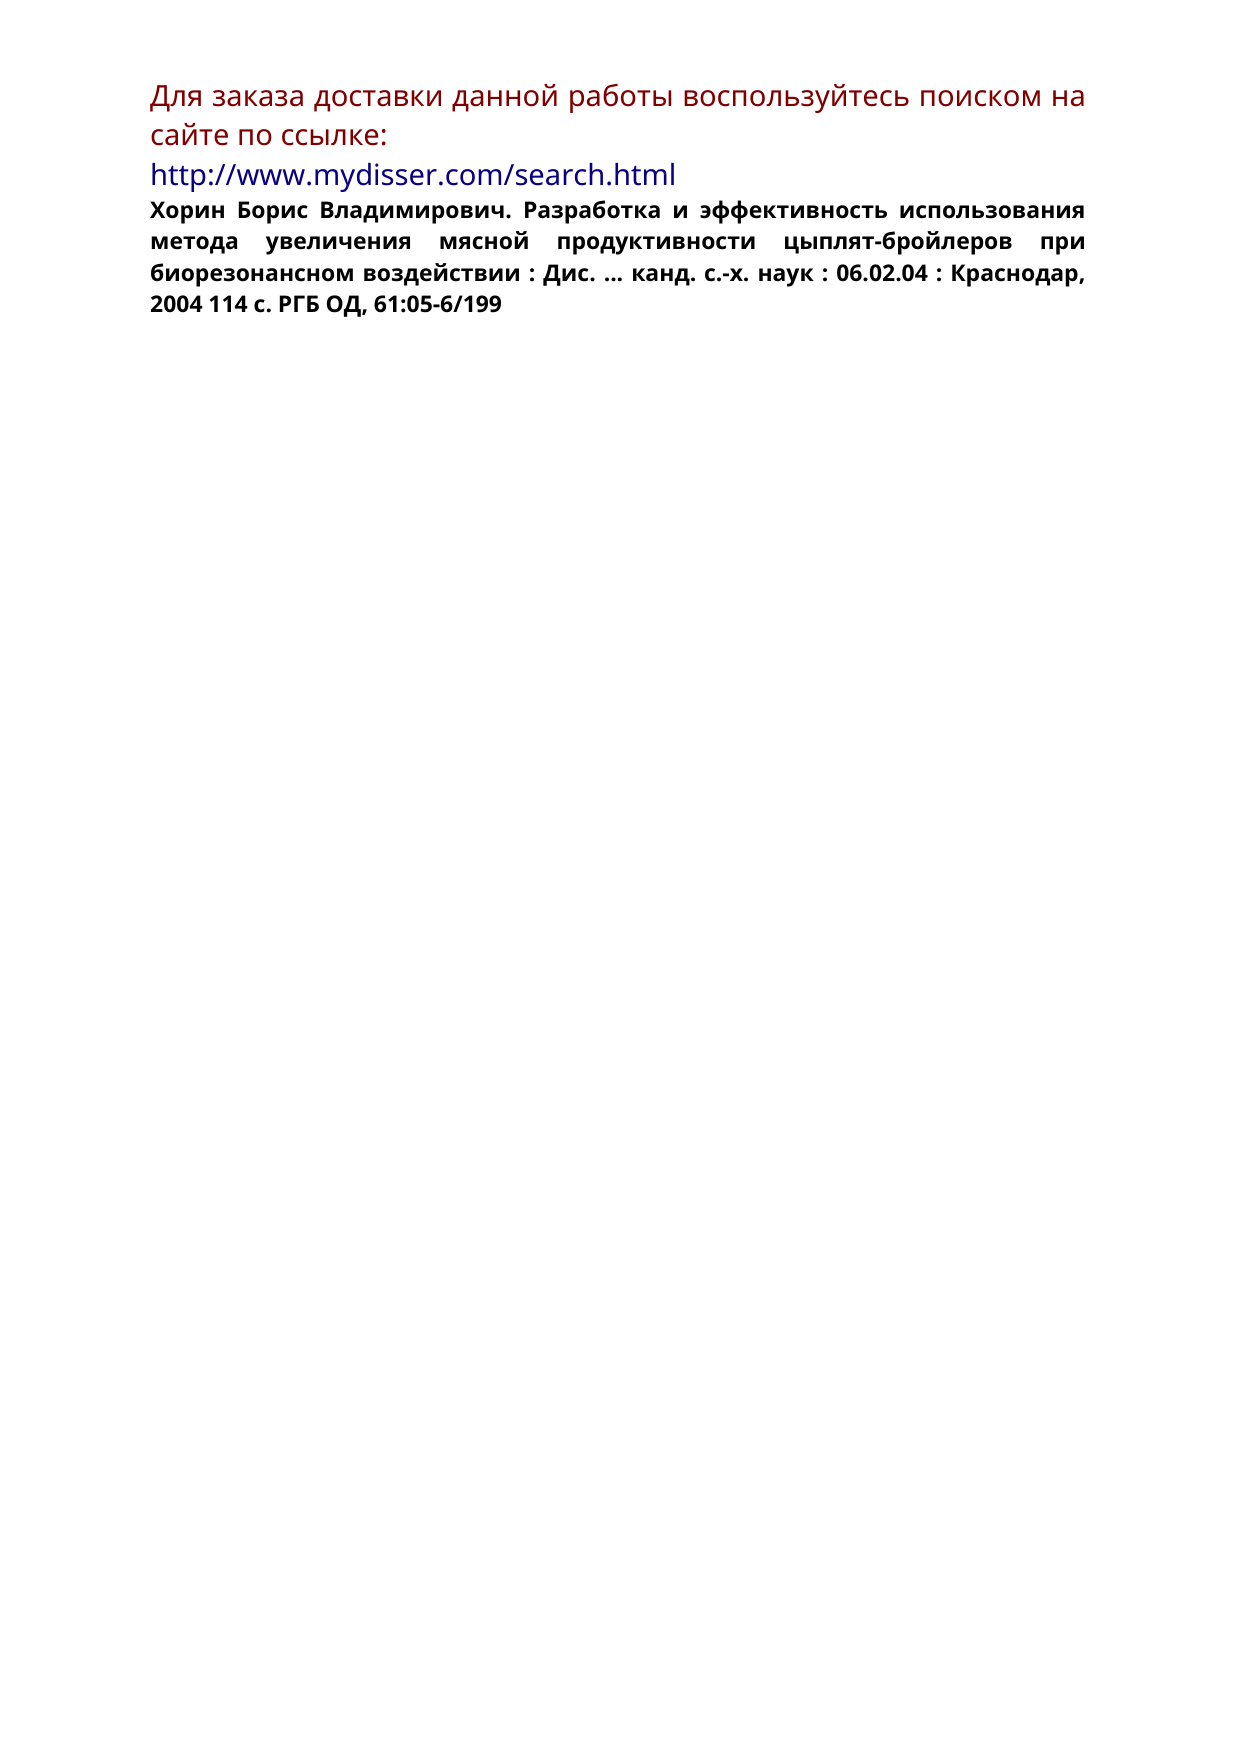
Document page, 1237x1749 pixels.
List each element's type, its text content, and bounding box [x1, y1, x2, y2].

text Хорин Борис Владимирович. Разработка и эффективность использования метода увеличения мясной продуктивности цыплят-бройлеров при биорезонансном воздействии : Дис. ... канд. с.-х. наук : 06.02.04 : Краснодар, 2004 114 c. РГБ ОД, 61:05-6/199 [150, 194, 1086, 319]
